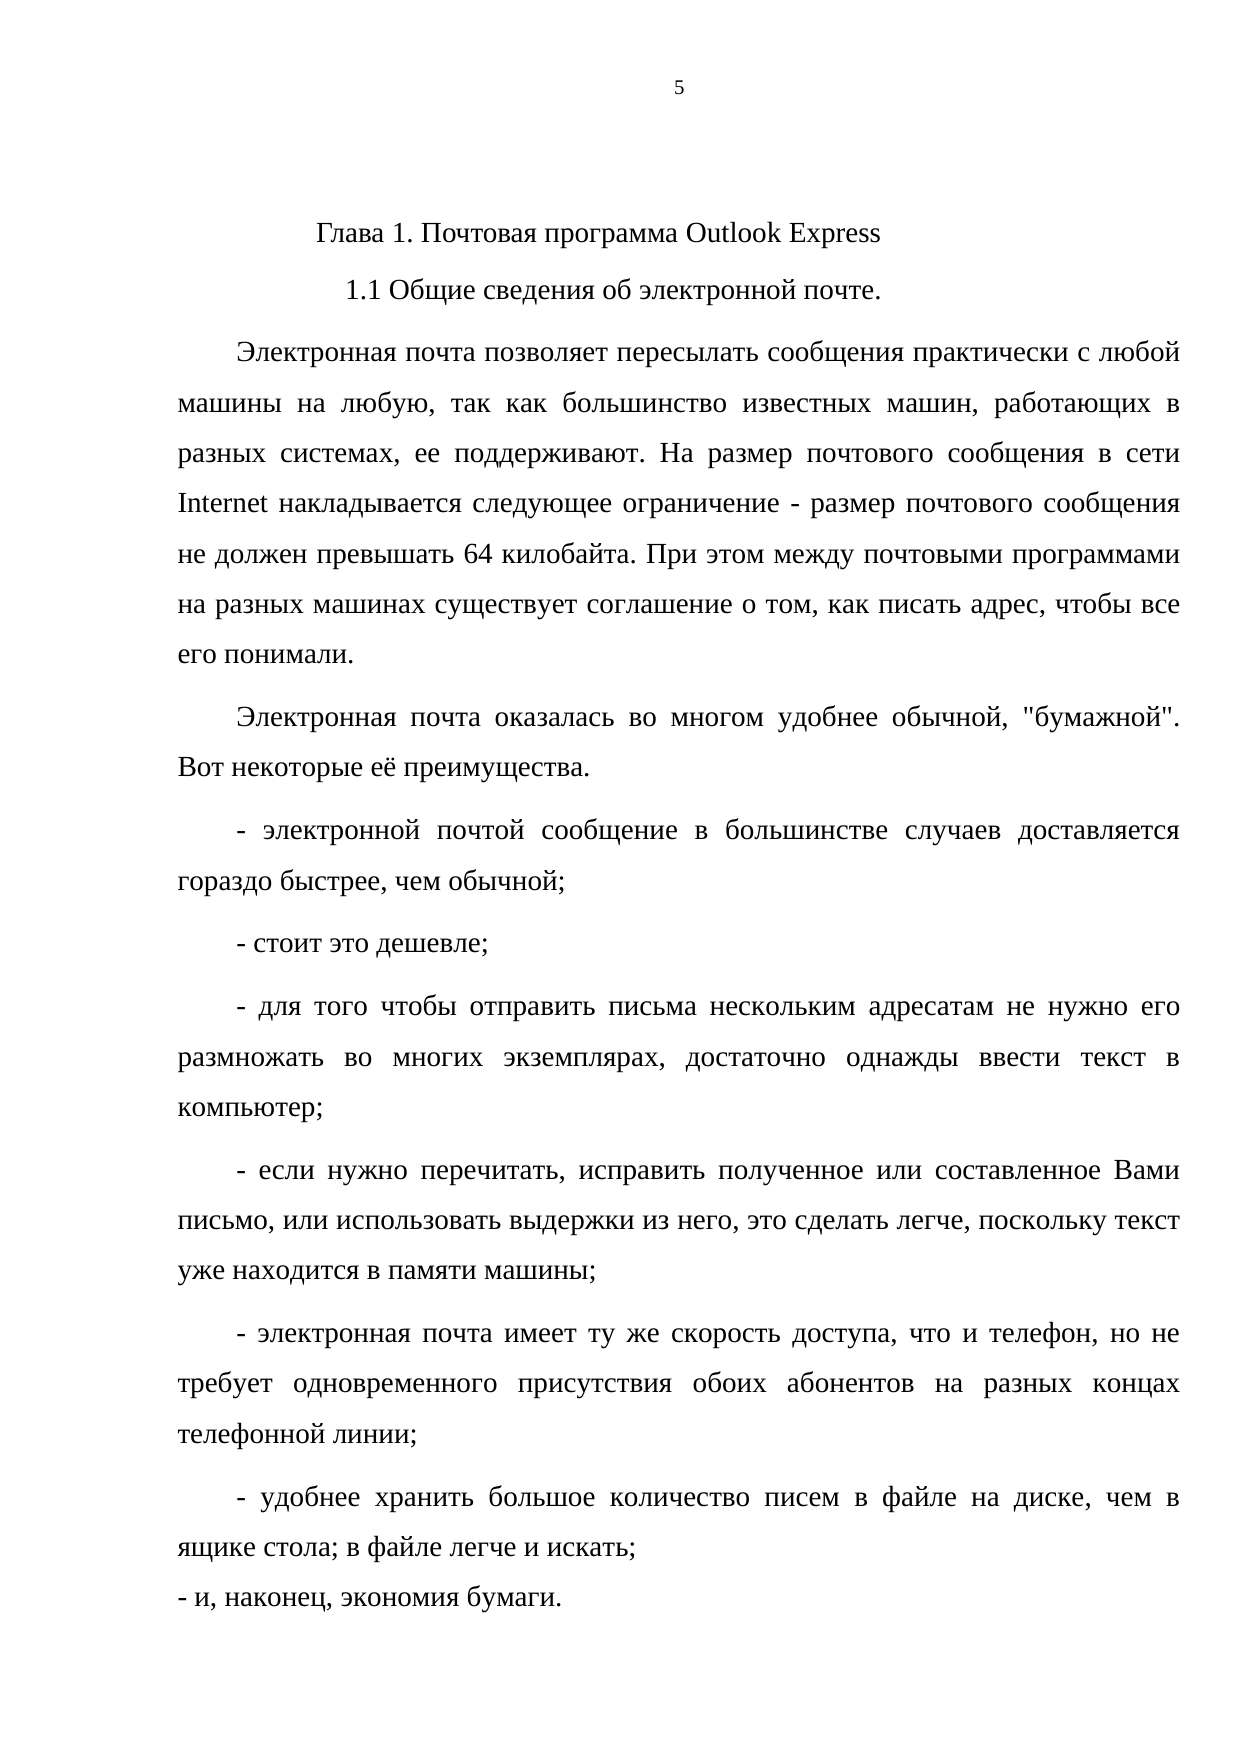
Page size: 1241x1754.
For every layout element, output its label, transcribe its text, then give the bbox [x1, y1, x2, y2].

text - если нужно перечитать, исправить полученное или составленное Вами письмо, или использовать выдержки из него, это сделать легче, поскольку текст уже находится в памяти машины; [177, 1152, 1181, 1286]
text - стоит это дешевле; [177, 926, 1181, 959]
text - для того чтобы отправить письма нескольким адресатам не нужно его размножать во многих экземплярах, достаточно однажды ввести текст в компьютер; [177, 988, 1181, 1122]
subtitle Глава 1. Почтовая программа Outlook Express [177, 215, 1181, 249]
text Электронная почта оказалась во многом удобнее обычной, "бумажной". Вот некоторые её преимущества. [177, 699, 1181, 783]
text 1.1 Общие сведения об электронной почте. [177, 272, 1181, 305]
text - удобнее хранить большое количество писем в файле на диске, чем в ящике стола; в файле легче и искать; [177, 1479, 1181, 1562]
text Электронная почта позволяет пересылать сообщения практически с любой машины на любую, так как большинство известных машин, работающих в разных системах, ее поддерживают. На размер почтового сообщения в сети Internet накладывается следующее ограничение - размер почтового сообщения не должен превышать 64 килобайта. При этом между почтовыми программами на разных машинах существует соглашение о том, как писать адрес, чтобы все его понимали. [177, 334, 1181, 670]
text - и, наконец, экономия бумаги. [177, 1579, 1181, 1613]
text - электронной почтой сообщение в большинстве случаев доставляется гораздо быстрее, чем обычной; [177, 812, 1181, 896]
text - электронная почта имеет ту же скорость доступа, что и телефон, но не требует одновременного присутствия обоих абонентов на разных концах телефонной линии; [177, 1315, 1181, 1449]
